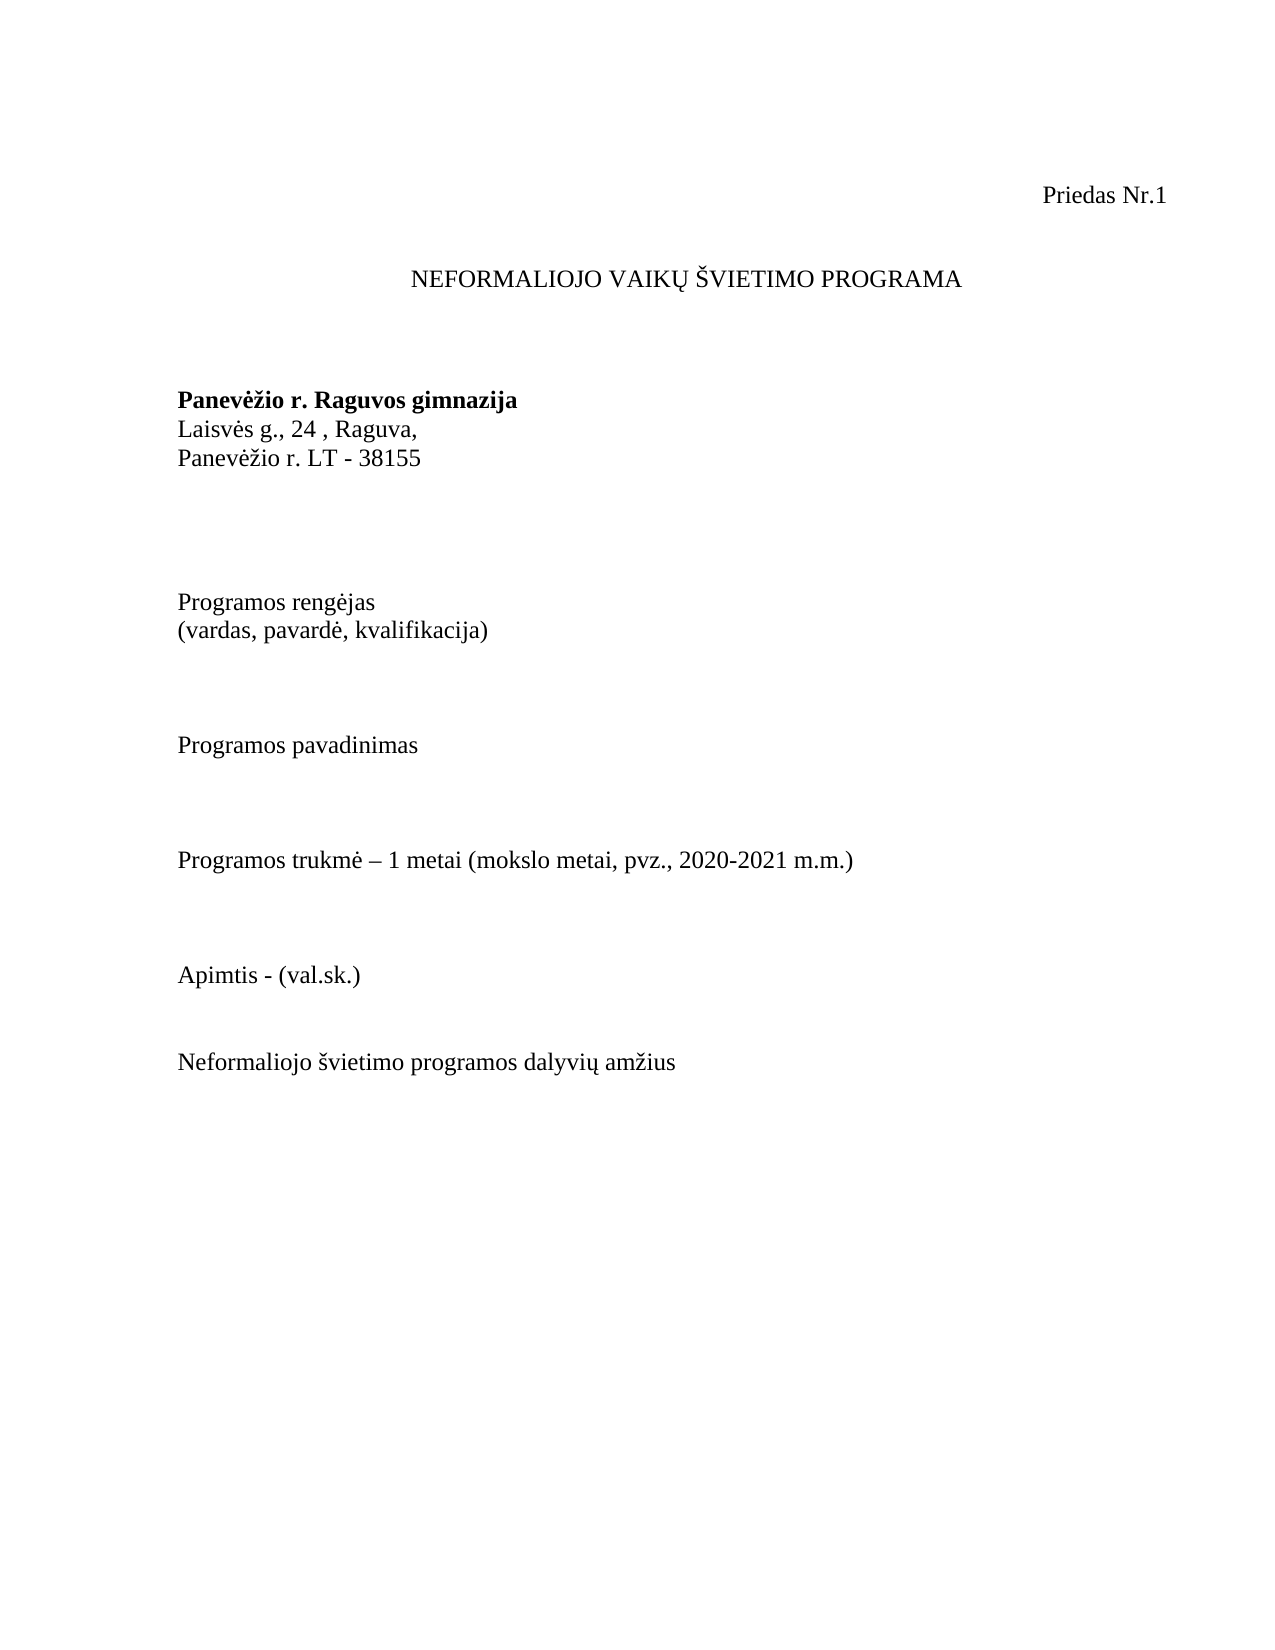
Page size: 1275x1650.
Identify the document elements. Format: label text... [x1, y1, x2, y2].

text Apimtis - (val.sk.) [177, 960, 1196, 989]
text Neformaliojo švietimo programos dalyvių amžius [177, 1047, 1196, 1075]
text Laisvės g., 24 , Raguva, [177, 414, 1196, 443]
text Programos pavadinimas [177, 730, 1196, 759]
text Panevėžio r. Raguvos gimnazija [177, 385, 1196, 414]
text Panevėžio r. LT - 38155 [177, 443, 1196, 472]
text Priedas Nr.1 [177, 146, 1196, 209]
text NEFORMALIOJO VAIKŲ ŠVIETIMO PROGRAMA [177, 259, 1196, 293]
text Programos trukmė – 1 metai (mokslo metai, pvz., 2020-2021 m.m.) [177, 845, 1196, 874]
text Programos rengėjas [177, 587, 1196, 615]
text (vardas, pavardė, kvalifikacija) [177, 615, 1196, 644]
